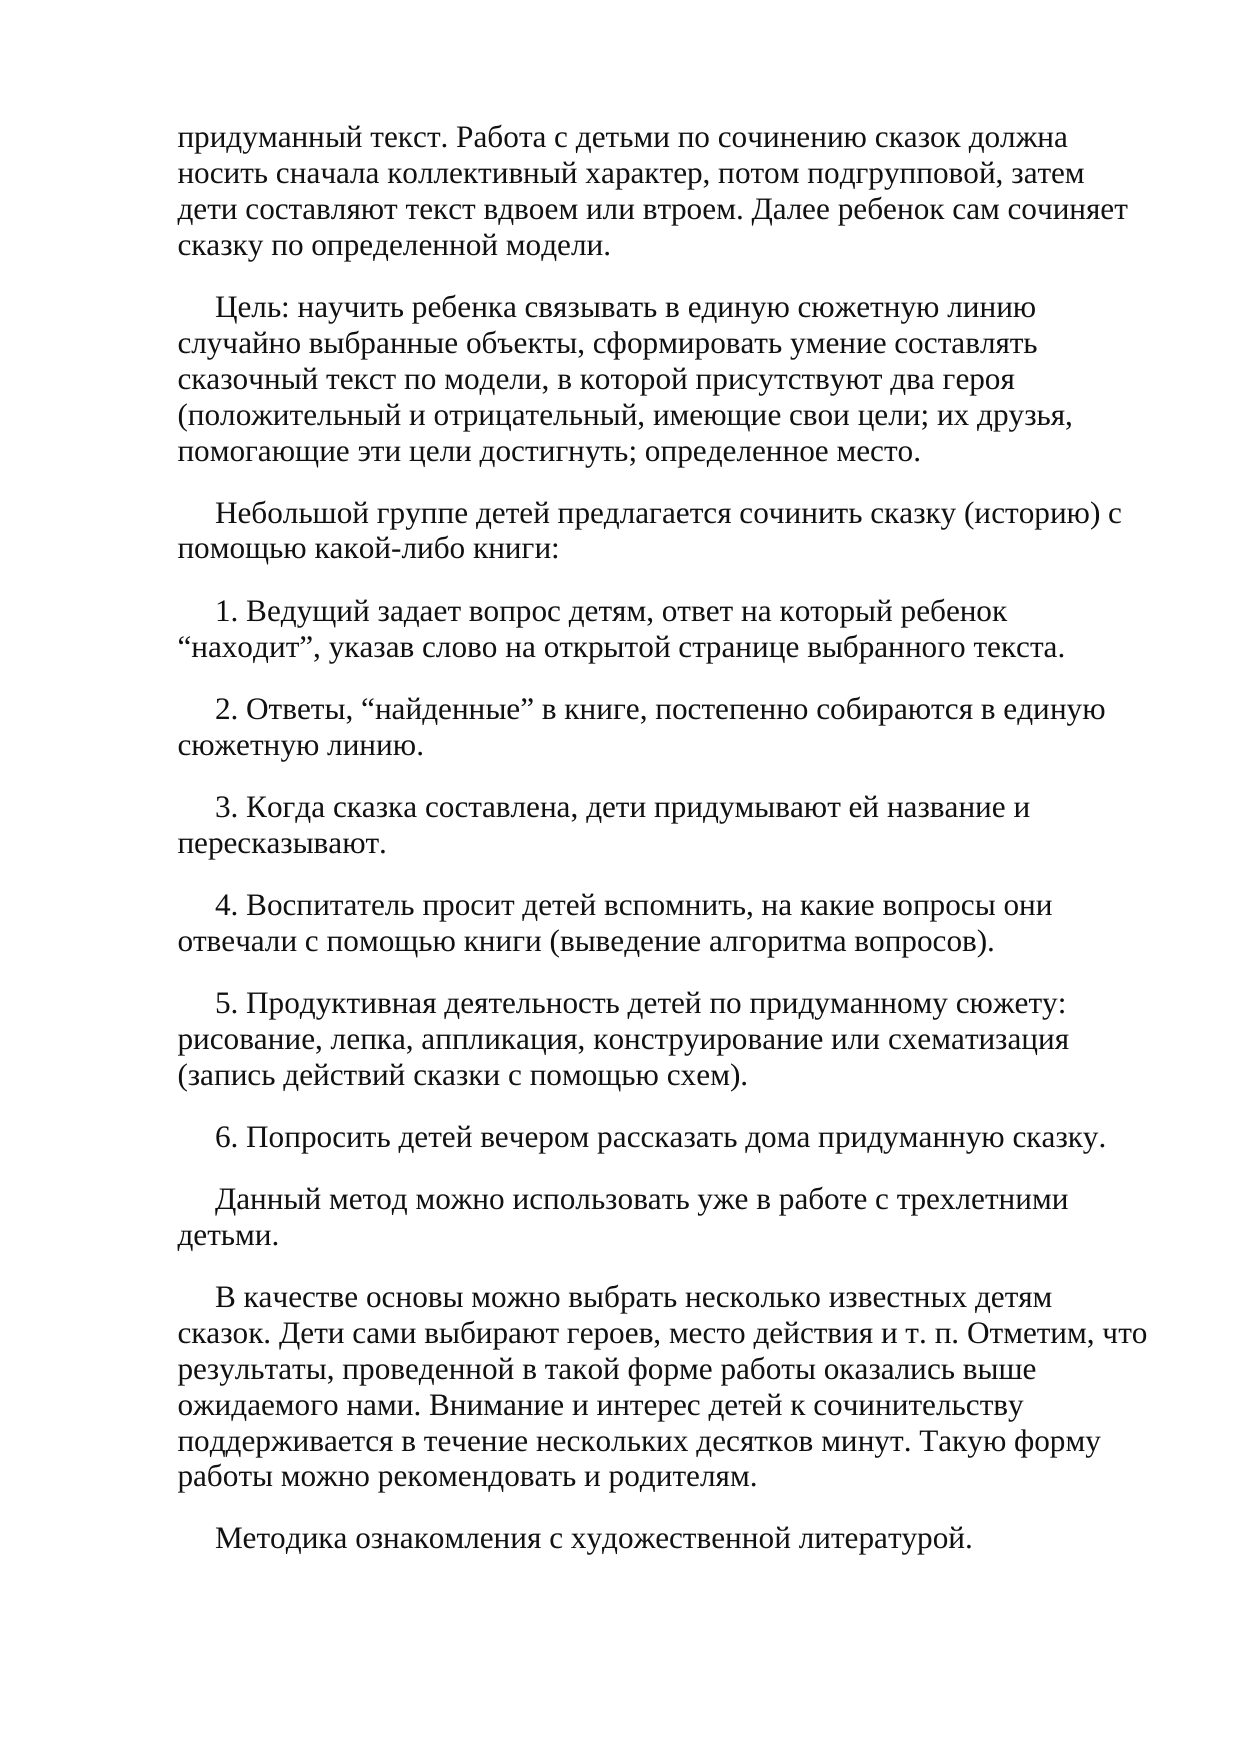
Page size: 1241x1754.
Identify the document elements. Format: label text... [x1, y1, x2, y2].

text 4. Воспитатель просит детей вспомнить, на какие вопросы они отвечали с помощью книги (выведение алгоритма вопросов). [177, 886, 1152, 958]
text 5. Продуктивная деятельность детей по придуманному сюжету: рисование, лепка, аппликация, конструирование или схематизация (запись действий сказки с помощью схем). [177, 984, 1152, 1092]
text Данный метод можно использовать уже в работе с трехлетними детьми. [177, 1180, 1152, 1252]
text 2. Ответы, “найденные” в книге, постепенно собираются в единую сюжетную линию. [177, 690, 1152, 762]
text Цель: научить ребенка связывать в единую сюжетную линию случайно выбранные объекты, сформировать умение составлять сказочный текст по модели, в которой присутствуют два героя (положительный и отрицательный, имеющие свои цели; их друзья, помогающие эти цели достигнуть; определенное место. [177, 288, 1152, 468]
text Небольшой группе детей предлагается сочинить сказку (историю) с помощью какой-либо книги: [177, 494, 1152, 566]
text 6. Попросить детей вечером рассказать дома придуманную сказку. [177, 1118, 1152, 1154]
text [177, 118, 1152, 262]
text В качестве основы можно выбрать несколько известных детям сказок. Дети сами выбирают героев, место действия и т. п. Отметим, что результаты, проведенной в такой форме работы оказались выше ожидаемого нами. Внимание и интерес детей к сочинительству поддерживается в течение нескольких десятков минут. Такую форму работы можно рекомендовать и родителям. [177, 1278, 1152, 1494]
text Методика ознакомления с художественной литературой. [177, 1520, 1152, 1556]
text 3. Когда сказка составлена, дети придумывают ей название и пересказывают. [177, 788, 1152, 860]
text 1. Ведущий задает вопрос детям, ответ на который ребенок “находит”, указав слово на открытой странице выбранного текста. [177, 592, 1152, 664]
